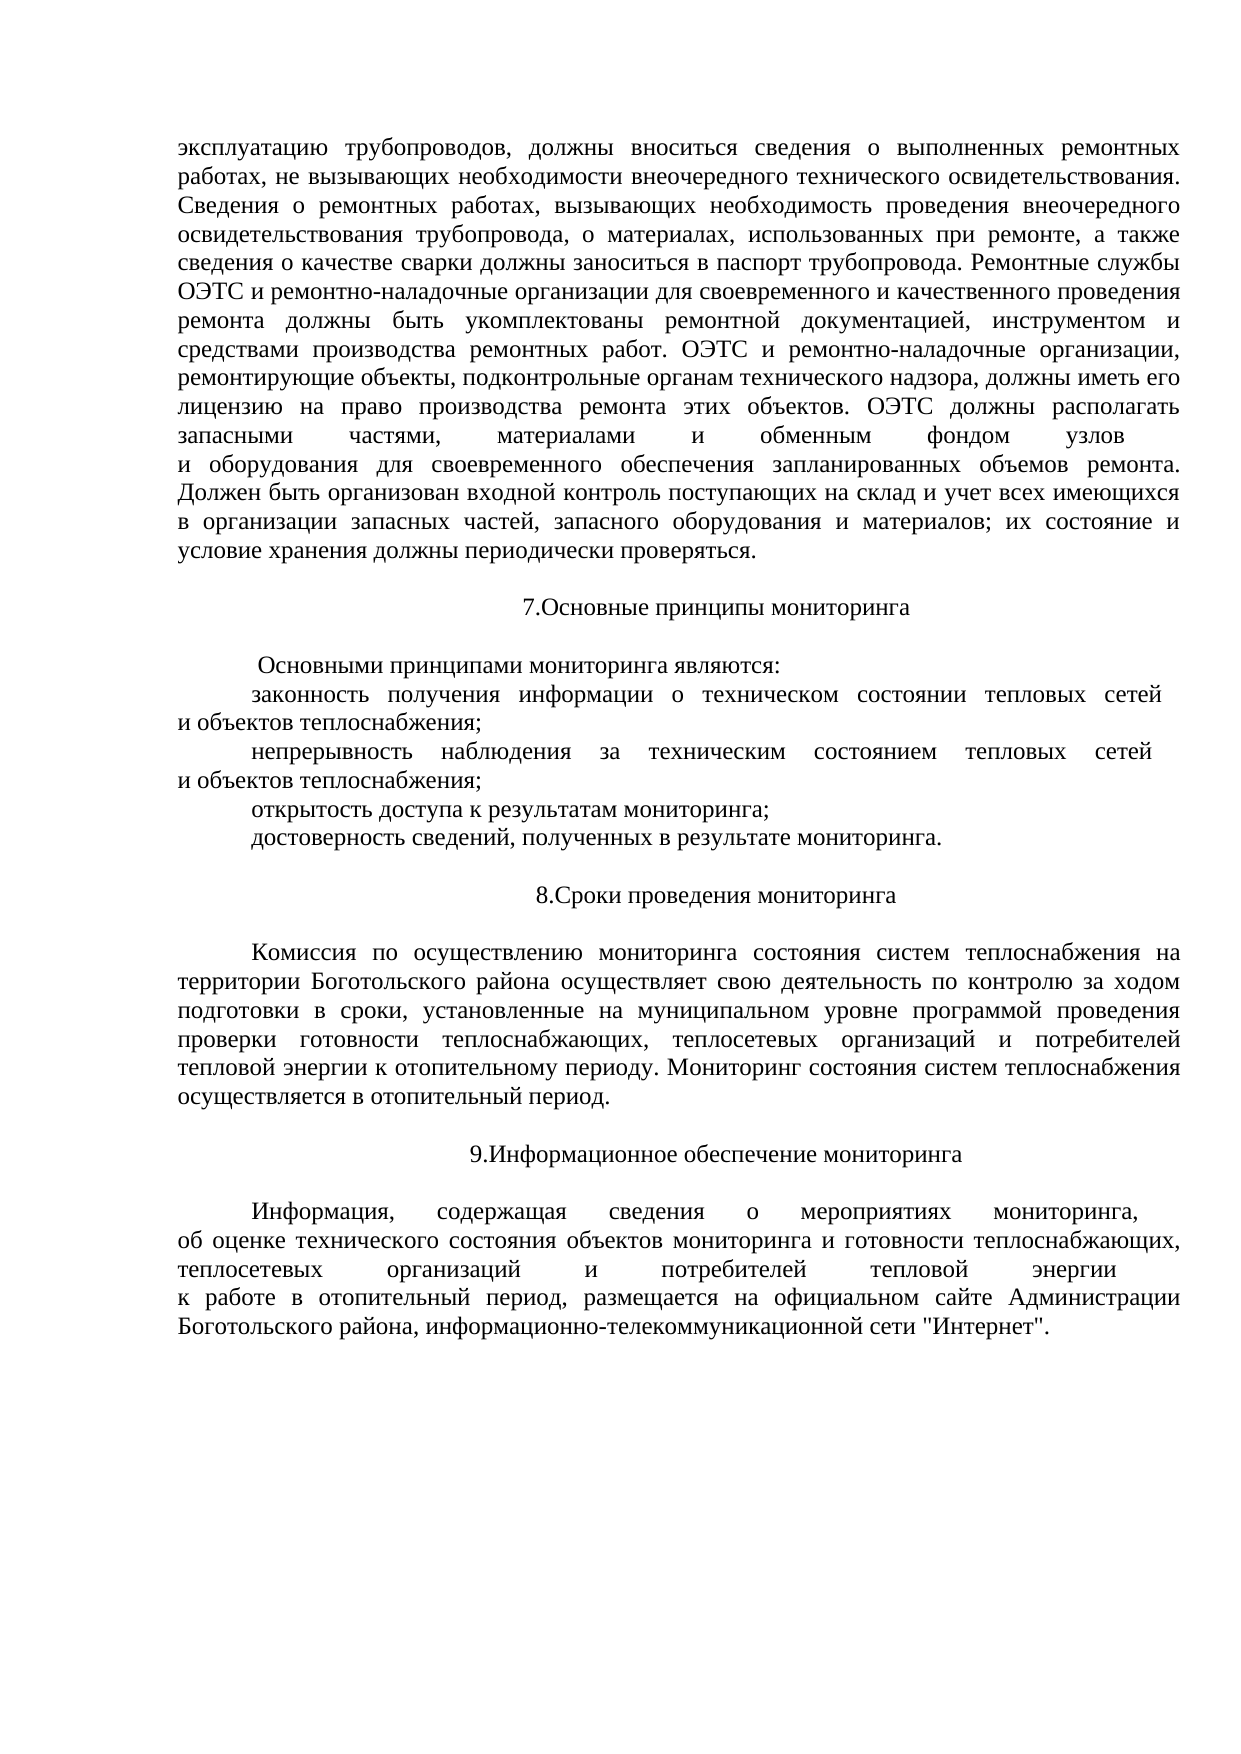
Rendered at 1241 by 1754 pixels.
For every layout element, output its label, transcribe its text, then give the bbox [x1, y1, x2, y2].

text законность получения информации о техническом состоянии тепловых сетей и объектов теплоснабжения; [177, 679, 1181, 736]
text 9.Информационное обеспечение мониторинга [251, 1139, 1181, 1167]
text Комиссия по осуществлению мониторинга состояния систем теплоснабжения на территории Боготольского района осуществляет свою деятельность по контролю за ходом подготовки в сроки, установленные на муниципальном уровне программой проведения проверки готовности теплоснабжающих, теплосетевых организаций и потребителей тепловой энергии к отопительному периоду. Мониторинг состояния систем теплоснабжения осуществляется в отопительный период. [177, 937, 1181, 1110]
text Основными принципами мониторинга являются: [177, 650, 1181, 679]
text 8.Сроки проведения мониторинга [251, 880, 1181, 909]
text непрерывность наблюдения за техническим состоянием тепловых сетей и объектов теплоснабжения; [177, 736, 1181, 794]
text достоверность сведений, полученных в результате мониторинга. [177, 822, 1181, 851]
text 7.Основные принципы мониторинга [251, 592, 1181, 621]
text открытость доступа к результатам мониторинга; [177, 794, 1181, 822]
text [177, 132, 1181, 564]
text Информация, содержащая сведения о мероприятиях мониторинга, об оценке технического состояния объектов мониторинга и готовности теплоснабжающих, теплосетевых организаций и потребителей тепловой энергии к работе в отопительный период, размещается на официальном сайте Администрации Боготольского района, информационно-телекоммуникационной сети "Интернет". [177, 1196, 1181, 1340]
